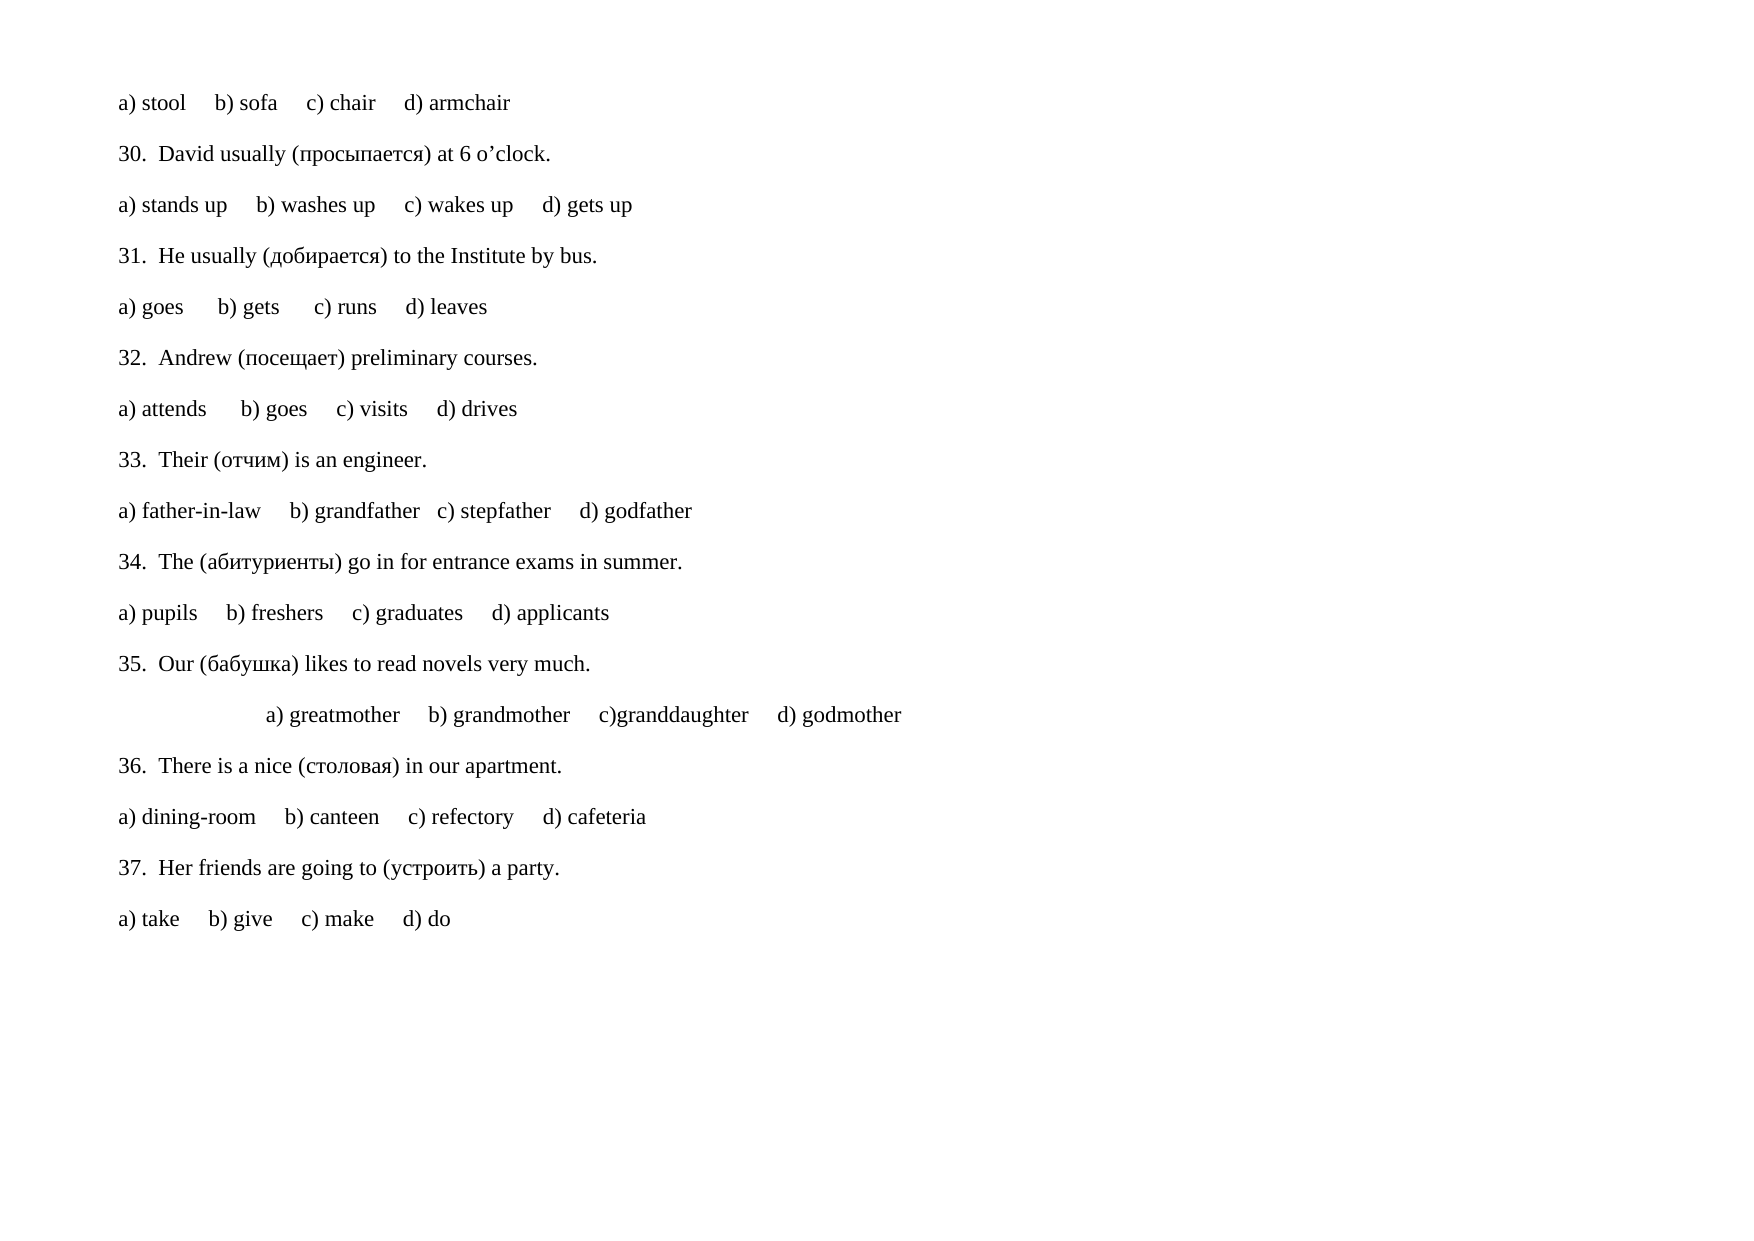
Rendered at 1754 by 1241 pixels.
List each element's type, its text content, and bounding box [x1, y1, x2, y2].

text 36. There is a nice (столовая) in our apartment. [118, 752, 1636, 778]
text a) stands up b) washes up c) wakes up d) gets up [118, 191, 1636, 217]
text a) take b) give c) make d) do [118, 905, 1636, 932]
text a) pupils b) freshers c) graduates d) applicants [118, 599, 1636, 625]
text a) greatmother b) grandmother c)granddaughter d) godmother [118, 701, 1636, 727]
text 37. Her friends are going to (устроить) a party. [118, 854, 1636, 881]
text 30. David usually (просыпается) at 6 o’clock. [118, 139, 1636, 166]
text a) attends b) goes c) visits d) drives [118, 395, 1636, 421]
text 35. Our (бабушка) likes to read novels very much. [118, 650, 1636, 676]
text 33. Their (отчим) is an engineer. [118, 446, 1636, 472]
text a) dining-room b) canteen c) refectory d) cafeteria [118, 803, 1636, 829]
text a) stool b) sofa c) chair d) armchair [118, 88, 1636, 115]
text a) father-in-law b) grandfather c) stepfather d) godfather [118, 497, 1636, 523]
text a) goes b) gets c) runs d) leaves [118, 293, 1636, 319]
text 32. Andrew (посещает) preliminary courses. [118, 344, 1636, 370]
text 34. The (абитуриенты) go in for entrance exams in summer. [118, 548, 1636, 574]
text 31. He usually (добирается) to the Institute by bus. [118, 242, 1636, 268]
